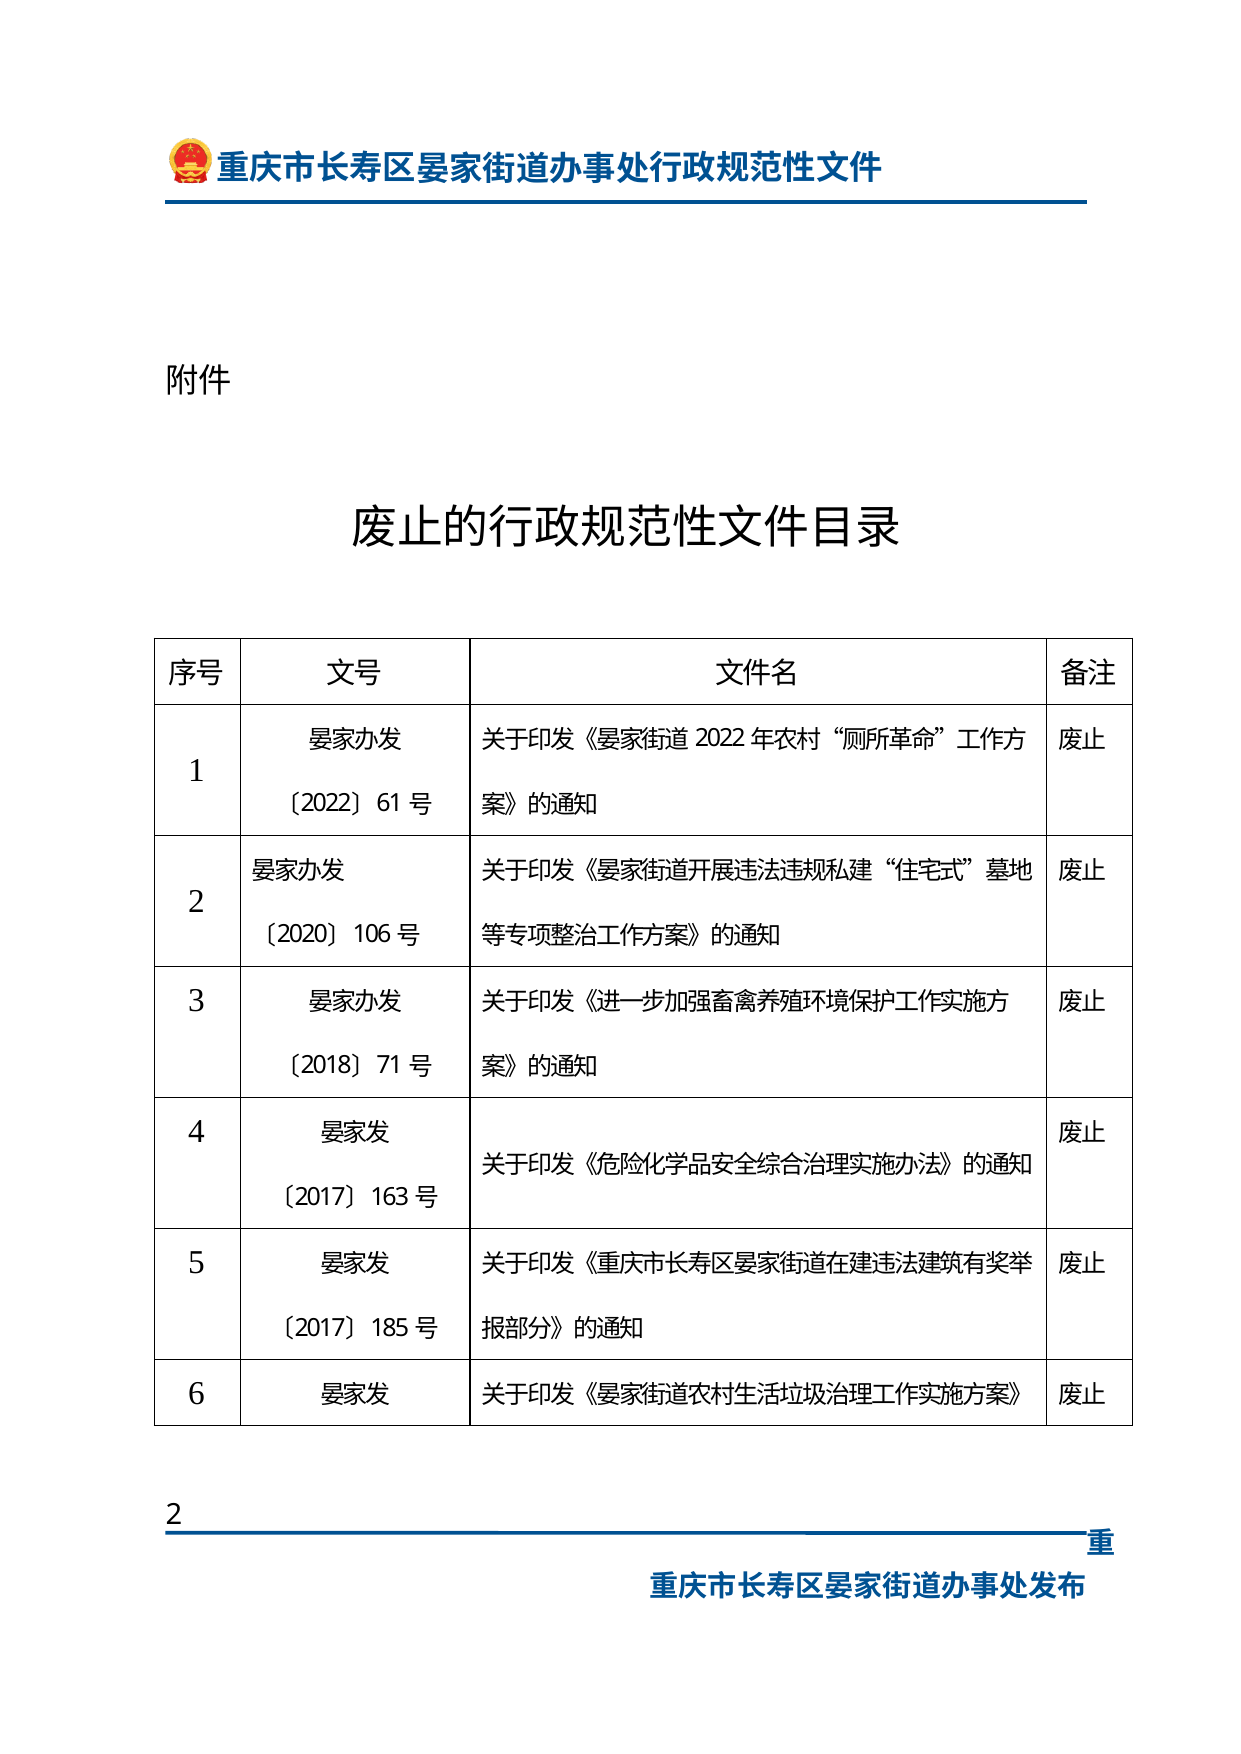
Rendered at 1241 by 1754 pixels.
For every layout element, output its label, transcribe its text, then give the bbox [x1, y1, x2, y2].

table_cell 废止 [1047, 1360, 1132, 1425]
table_cell 废止 [1047, 1098, 1132, 1228]
table_cell 废止 [1047, 836, 1132, 966]
table_cell 2 [155, 836, 240, 966]
table_cell 关于印发《危险化学品安全综合治理实施办法》的通知 [471, 1098, 1046, 1228]
table_cell 关于印发《晏家街道2022年农村“厕所革命”工作方案》的通知 [471, 705, 1046, 835]
table_header 文号 [241, 639, 469, 704]
table_cell 晏家办发〔2022〕61号 [241, 705, 469, 835]
table_cell 废止 [1047, 967, 1132, 1097]
table_cell 晏家办发〔2020〕106号 [241, 836, 469, 966]
table_cell 晏家发〔2017〕185号 [241, 1229, 469, 1359]
list 附件 [165, 345, 1087, 410]
table_cell 关于印发《晏家街道农村生活垃圾治理工作实施方案》的通知 [471, 1360, 1046, 1425]
table_cell 关于印发《重庆市长寿区晏家街道在建违法建筑有奖举报部分》的通知 [471, 1229, 1046, 1359]
table_cell 关于印发《进一步加强畜禽养殖环境保护工作实施方案》的通知 [471, 967, 1046, 1097]
table_cell 晏家发〔2017〕163号 [241, 1098, 469, 1228]
list 废止的行政规范性文件目录 [165, 475, 1087, 573]
table_header 序号 [155, 639, 240, 704]
picture [165, 136, 216, 187]
table_cell 关于印发《晏家街道开展违法违规私建“住宅式”墓地等专项整治工作方案》的通知 [471, 836, 1046, 966]
table_cell 6 [155, 1360, 240, 1425]
table_cell 晏家办发〔2018〕71号 [241, 967, 469, 1097]
table_header 备注 [1047, 639, 1132, 704]
table_cell 4 [155, 1098, 240, 1228]
table_cell 晏家发〔2017〕214号 [241, 1360, 469, 1425]
table_cell 5 [155, 1229, 240, 1359]
table_cell 废止 [1047, 1229, 1132, 1359]
table_header 文件名 [471, 639, 1046, 704]
table_cell 3 [155, 967, 240, 1097]
table_cell 1 [155, 705, 240, 835]
table_cell 废止 [1047, 705, 1132, 835]
